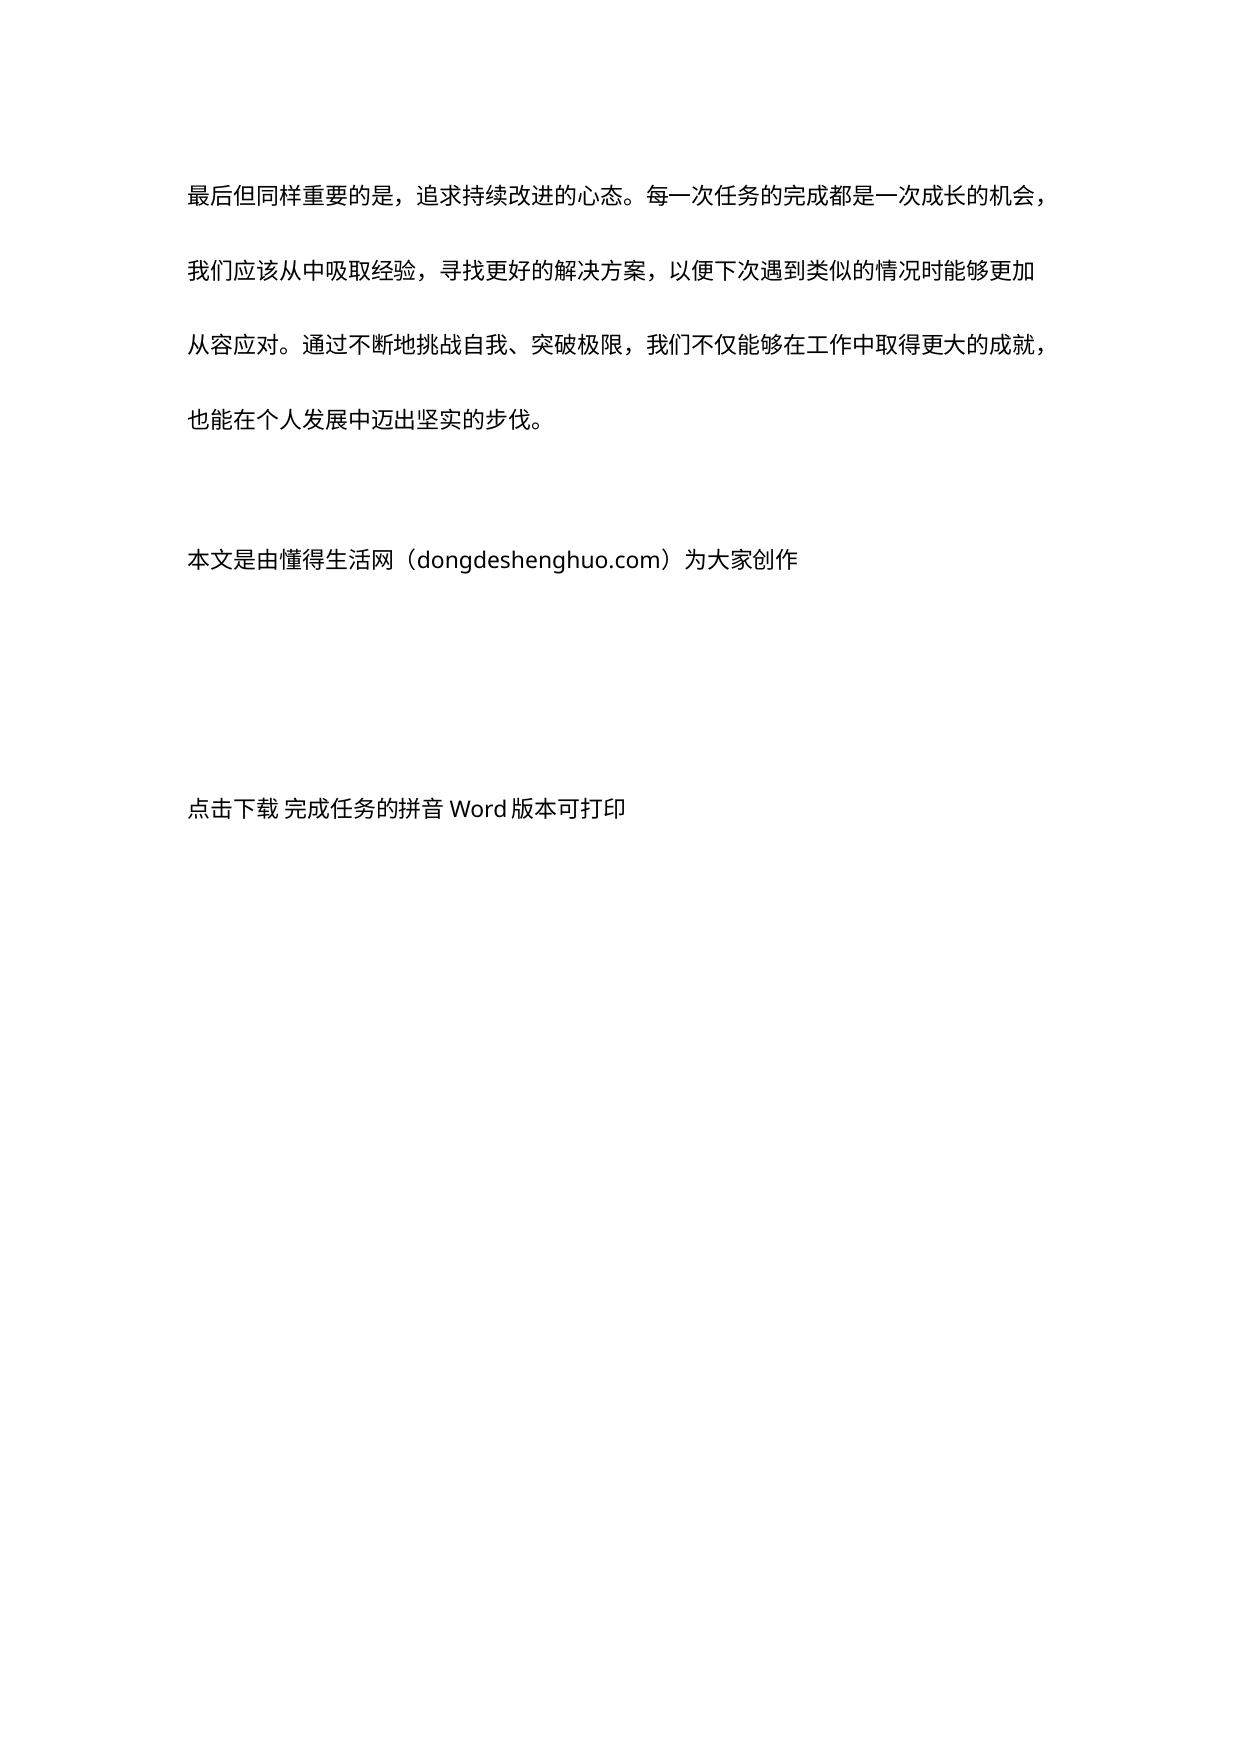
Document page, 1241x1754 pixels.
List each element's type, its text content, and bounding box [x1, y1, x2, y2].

text 点击下载 完成任务的拼音Word版本可打印 [187, 775, 1053, 840]
text 最后但同样重要的是，追求持续改进的心态。每一次任务的完成都是一次成长的机会，我们应该从中吸取经验，寻找更好的解决方案，以便下次遇到类似的情况时能够更加从容应对。通过不断地挑战自我、突破极限，我们不仅能够在工作中取得更大的成就，也能在个人发展中迈出坚实的步伐。 [187, 162, 1053, 451]
text 本文是由懂得生活网（dongdeshenghuo.com）为大家创作 [187, 526, 1053, 591]
